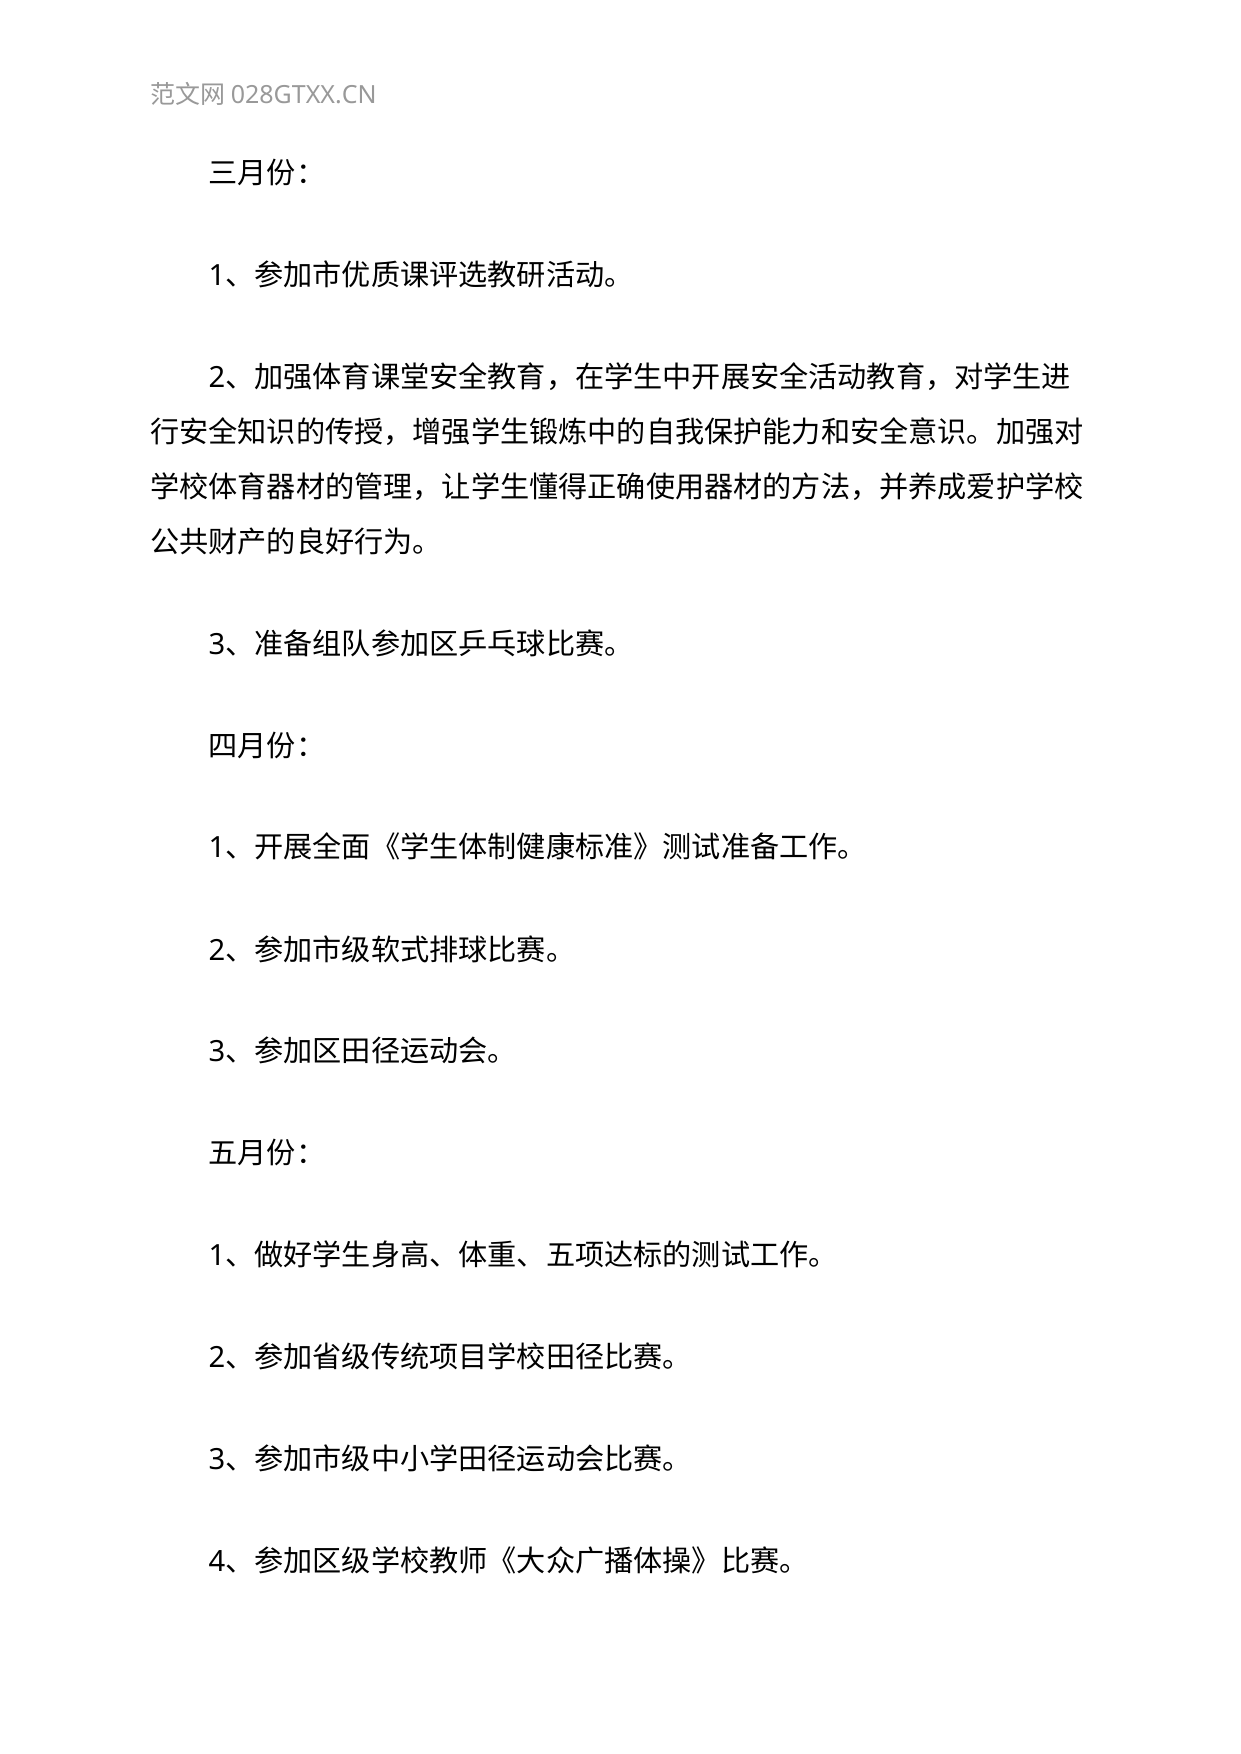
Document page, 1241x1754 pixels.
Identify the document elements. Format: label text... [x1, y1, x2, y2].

text 3、准备组队参加区乒乓球比赛。 [150, 620, 1090, 663]
text 四月份： [150, 722, 1090, 764]
text 2、加强体育课堂安全教育，在学生中开展安全活动教育，对学生进行安全知识的传授，增强学生锻炼中的自我保护能力和安全意识。加强对学校体育器材的管理，让学生懂得正确使用器材的方法，并养成爱护学校公共财产的良好行为。 [150, 354, 1090, 561]
text 2、参加省级传统项目学校田径比赛。 [150, 1334, 1090, 1376]
text 2、参加市级软式排球比赛。 [150, 926, 1090, 968]
text 3、参加市级中小学田径运动会比赛。 [150, 1436, 1090, 1478]
text 1、做好学生身高、体重、五项达标的测试工作。 [150, 1232, 1090, 1274]
text 1、开展全面《学生体制健康标准》测试准备工作。 [150, 824, 1090, 866]
text 4、参加区级学校教师《大众广播体操》比赛。 [150, 1538, 1090, 1580]
text 1、参加市优质课评选教研活动。 [150, 252, 1090, 294]
text 三月份： [150, 150, 1090, 192]
text 五月份： [150, 1130, 1090, 1172]
text 3、参加区田径运动会。 [150, 1028, 1090, 1070]
